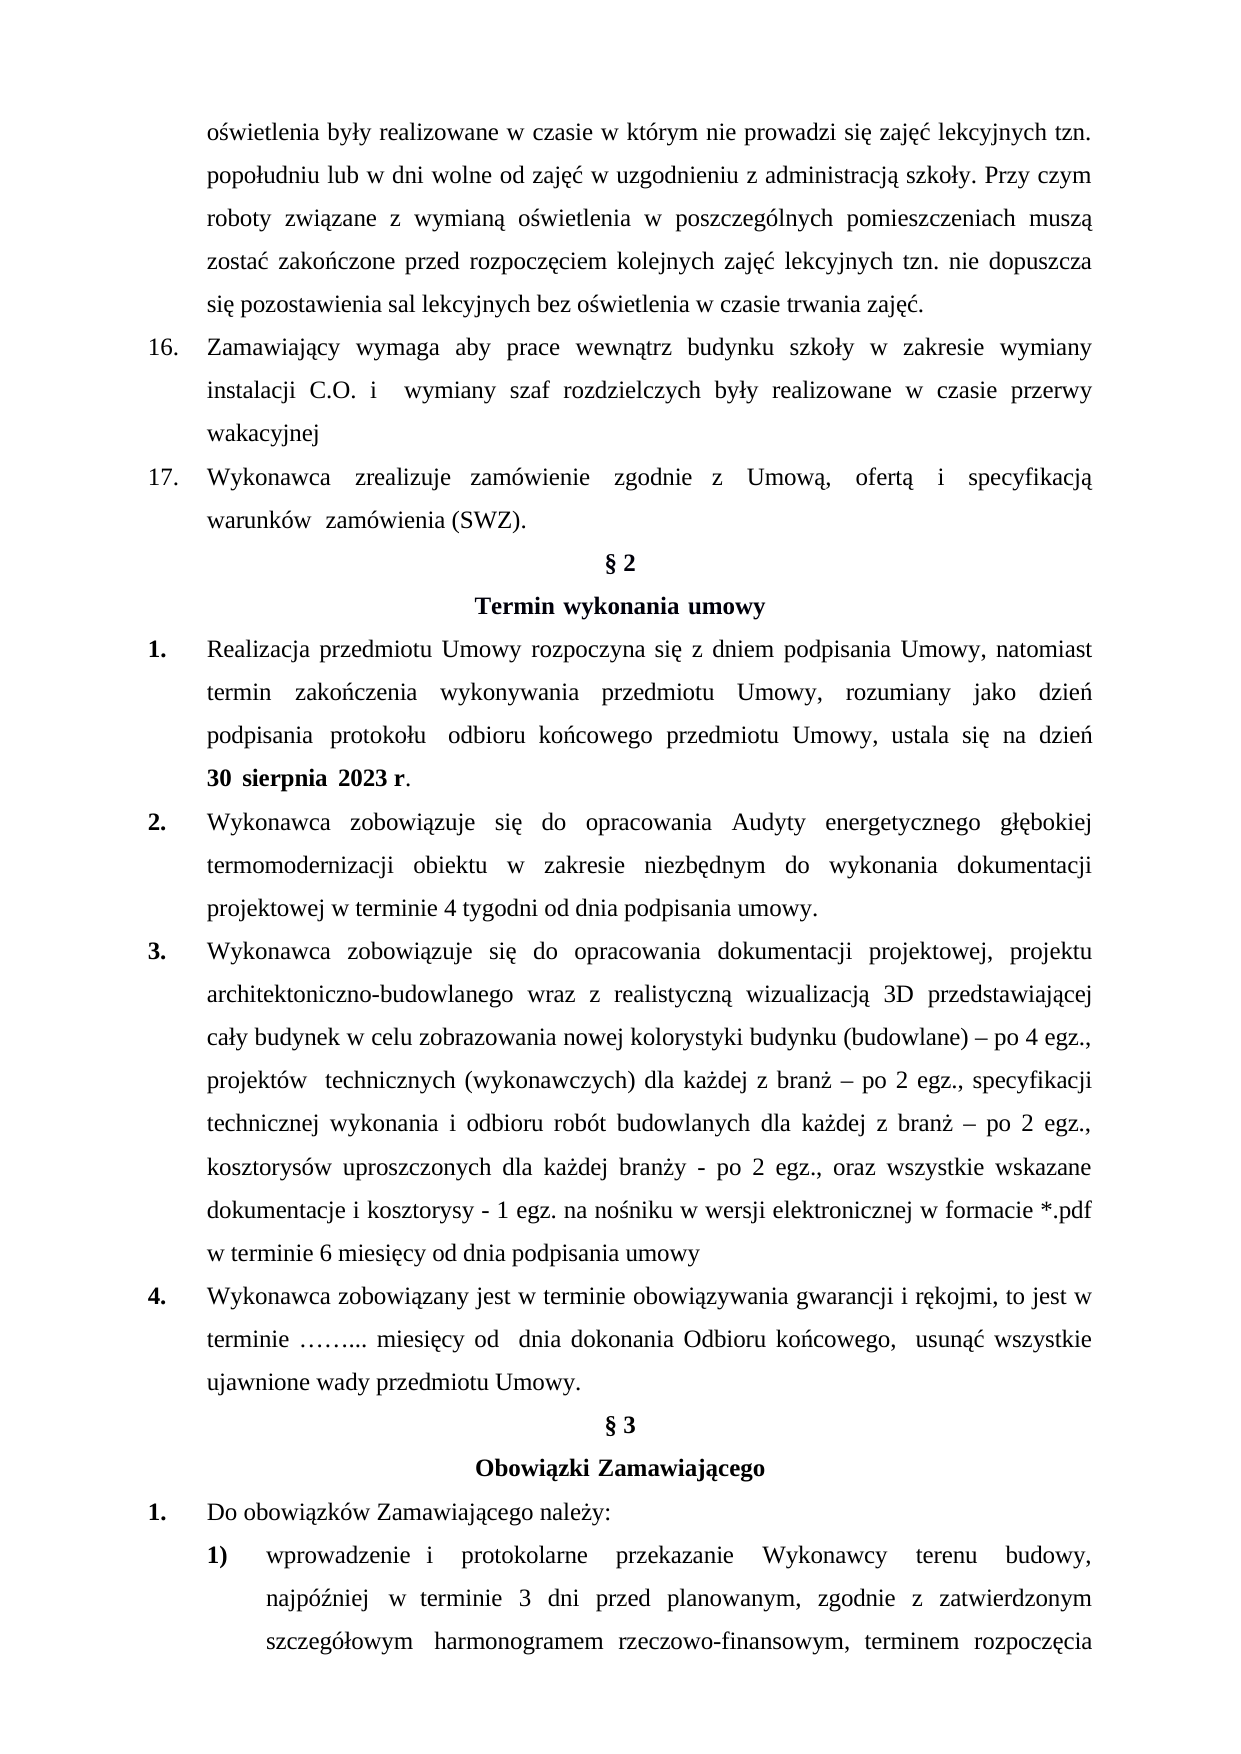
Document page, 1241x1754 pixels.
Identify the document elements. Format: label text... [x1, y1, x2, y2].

list Realizacja przedmiotu Umowy rozpoczyna się z dniem podpisania Umowy, natomiast termin zakończenia wykonywania przedmiotu Umowy, rozumiany jako dzień podpisania protokołu odbioru końcowego przedmiotu Umowy, ustala się na dzień 30 sierpnia 2023 r. [148, 634, 1093, 792]
text Termin wykonania umowy [463, 591, 776, 620]
list Wykonawca zobowiązuje się do opracowania Audyty energetycznego głębokiej termomodernizacji obiektu w zakresie niezbędnym do wykonania dokumentacji projektowej w terminie 4 tygodni od dnia podpisania umowy. [148, 807, 1093, 922]
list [148, 117, 1093, 318]
text Obowiązki Zamawiającego [463, 1453, 777, 1482]
text § 3 [278, 1410, 961, 1439]
list Do obowiązków Zamawiającego należy: [148, 1497, 1105, 1525]
list Wykonawca zrealizuje zamówienie zgodnie z Umową, ofertą i specyfikacją warunków zamówienia (SWZ). [148, 462, 1092, 533]
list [207, 1540, 1092, 1655]
text § 2 [278, 548, 961, 577]
list Wykonawca zobowiązany jest w terminie obowiązywania gwarancji i rękojmi, to jest w terminie ……... miesięcy od dnia dokonania Odbioru końcowego, usunąć wszystkie ujawnione wady przedmiotu Umowy. [148, 1281, 1093, 1396]
list Wykonawca zobowiązuje się do opracowania dokumentacji projektowej, projektu architektoniczno-budowlanego wraz z realistyczną wizualizacją 3D przedstawiającej cały budynek w celu zobrazowania nowej kolorystyki budynku (budowlane) – po 4 egz., projektów technicznych (wykonawczych) dla każdej z branż – po 2 egz., specyfikacji technicznej wykonania i odbioru robót budowlanych dla każdej z branż – po 2 egz., kosztorysów uproszczonych dla każdej branży - po 2 egz., oraz wszystkie wskazane dokumentacje i kosztorysy - 1 egz. na nośniku w wersji elektronicznej w formacie *.pdf w terminie 6 miesięcy od dnia podpisania umowy [148, 936, 1093, 1267]
list Zamawiający wymaga aby prace wewnątrz budynku szkoły w zakresie wymiany instalacji C.O. i wymiany szaf rozdzielczych były realizowane w czasie przerwy wakacyjnej [148, 332, 1093, 447]
